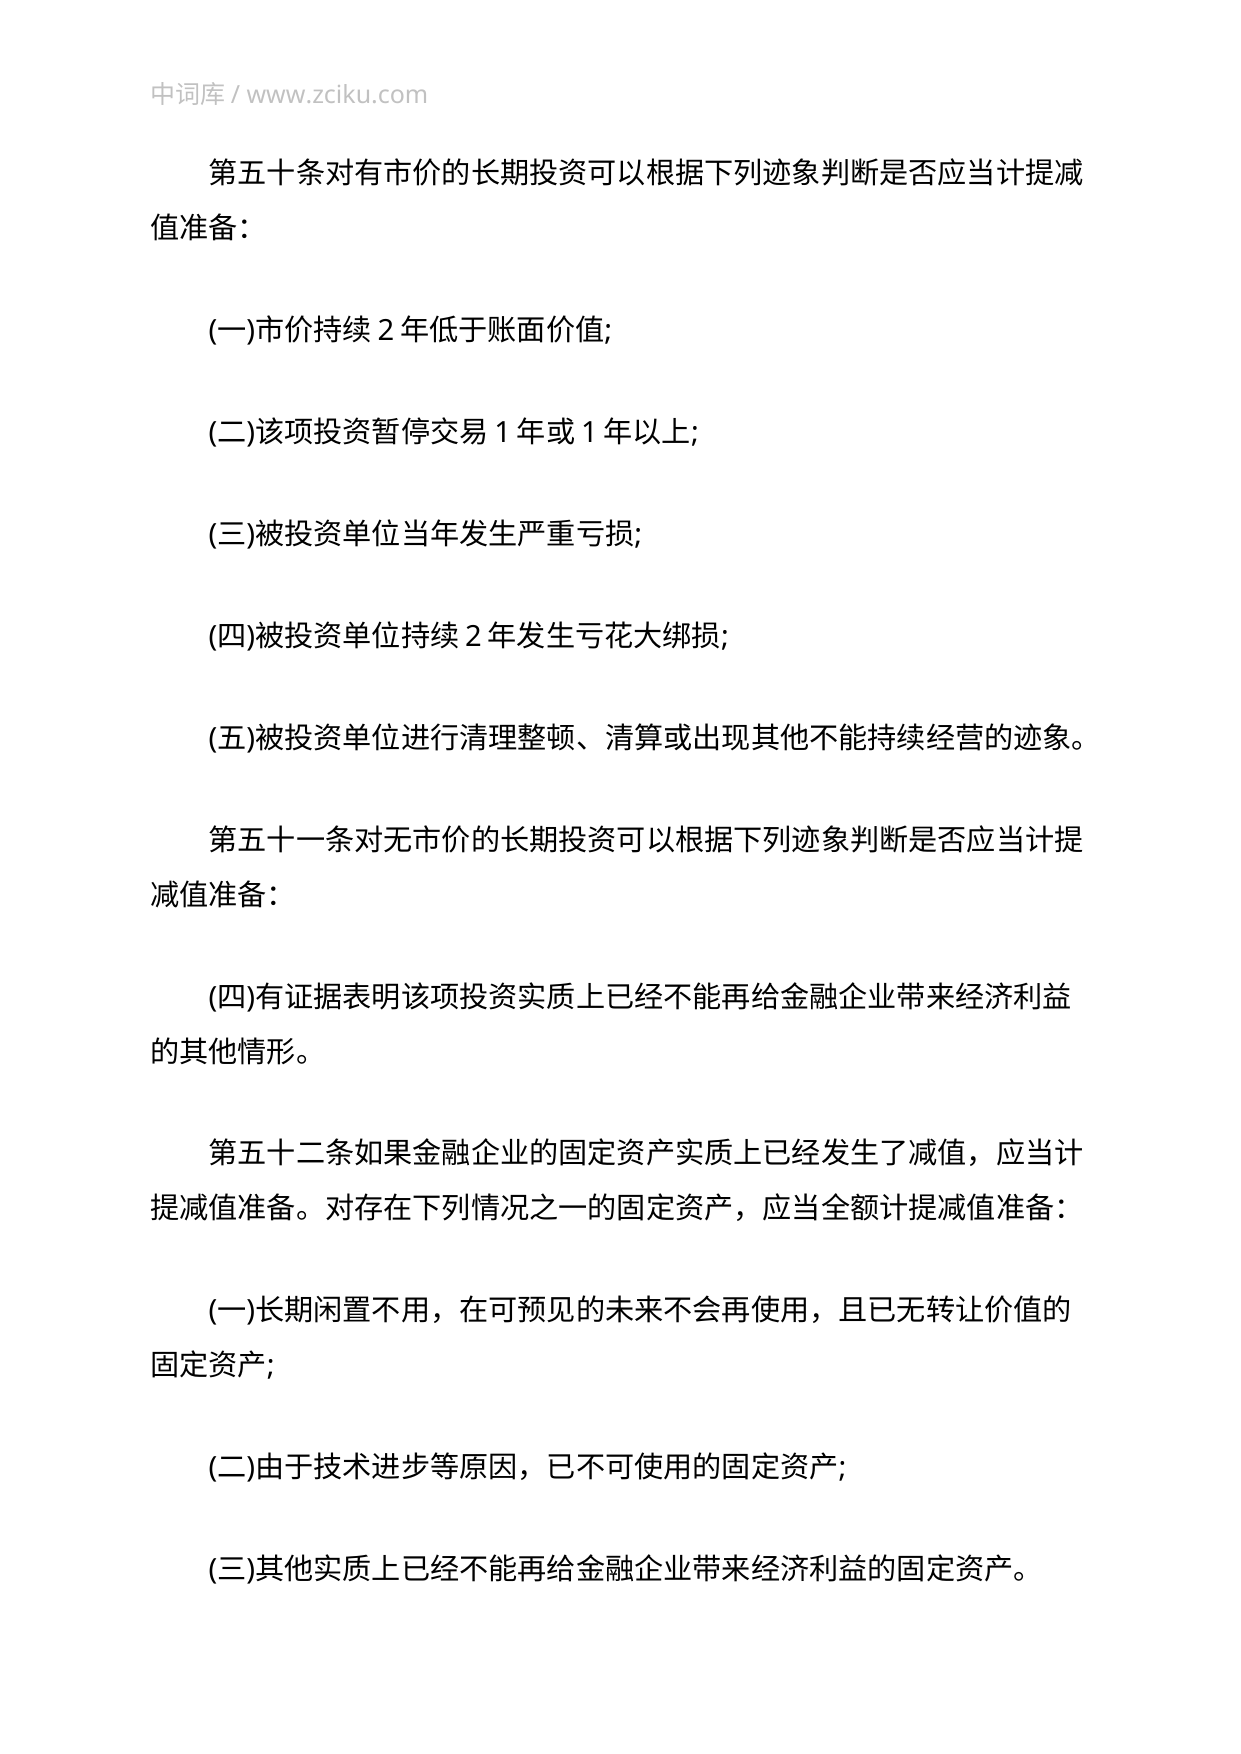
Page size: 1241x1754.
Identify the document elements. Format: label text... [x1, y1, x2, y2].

text (三)其他实质上已经不能再给金融企业带来经济利益的固定资产。 [150, 1546, 1090, 1588]
text 第五十二条如果金融企业的固定资产实质上已经发生了减值，应当计提减值准备。对存在下列情况之一的固定资产，应当全额计提减值准备： [150, 1130, 1090, 1227]
text (三)被投资单位当年发生严重亏损; [150, 511, 1090, 553]
text (一)市价持续2年低于账面价值; [150, 307, 1090, 349]
text (四)被投资单位持续2年发生亏花大绑损; [150, 613, 1090, 655]
text 第五十条对有市价的长期投资可以根据下列迹象判断是否应当计提减值准备： [150, 150, 1090, 247]
text (二)由于技术进步等原因，已不可使用的固定资产; [150, 1444, 1090, 1486]
text 第五十一条对无市价的长期投资可以根据下列迹象判断是否应当计提减值准备： [150, 817, 1090, 914]
text (五)被投资单位进行清理整顿、清算或出现其他不能持续经营的迹象。 [150, 714, 1090, 757]
text (一)长期闲置不用，在可预见的未来不会再使用，且已无转让价值的固定资产; [150, 1287, 1090, 1384]
text (二)该项投资暂停交易1年或1年以上; [150, 409, 1090, 451]
text (四)有证据表明该项投资实质上已经不能再给金融企业带来经济利益的其他情形。 [150, 973, 1090, 1071]
